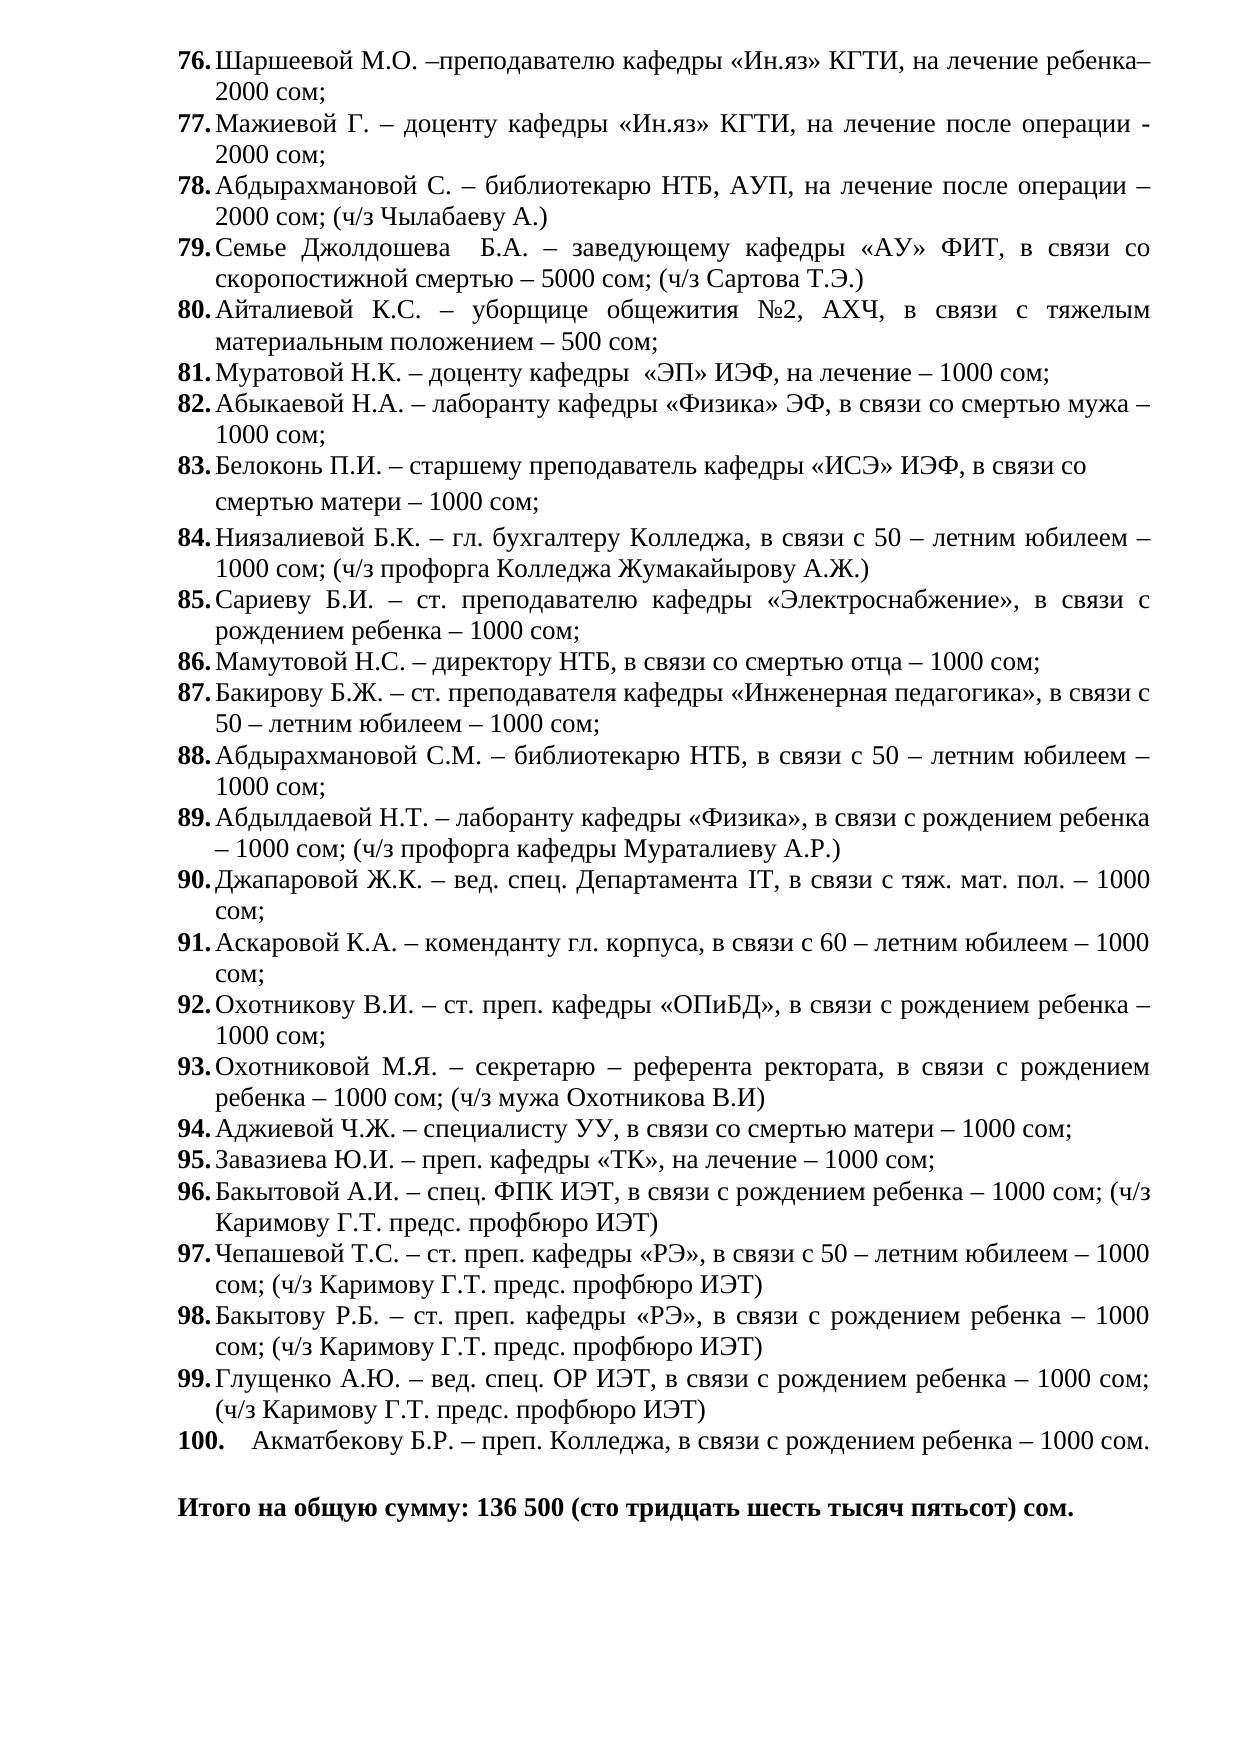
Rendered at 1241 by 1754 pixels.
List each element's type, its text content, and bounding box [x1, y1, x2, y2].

list Семье Джолдошева Б.А. – заведующему кафедры «АУ» ФИТ, в связи со скоропостижной смертью – 5000 сом; (ч/з Сартова Т.Э.) [177, 231, 1152, 293]
list Сариеву Б.И. – ст. преподавателю кафедры «Электроснабжение», в связи с рождением ребенка – 1000 сом; [177, 583, 1152, 645]
list Завазиева Ю.И. – преп. кафедры «ТК», на лечение – 1000 сом; [177, 1144, 1152, 1175]
list Акматбекову Б.Р. – преп. Колледжа, в связи с рождением ребенка – 1000 сом. [177, 1424, 1152, 1455]
list Глущенко А.Ю. – вед. спец. ОР ИЭТ, в связи с рождением ребенка – 1000 сом; (ч/з Каримову Г.Т. предс. профбюро ИЭТ) [177, 1362, 1152, 1424]
list Абдылдаевой Н.Т. – лаборанту кафедры «Физика», в связи с рождением ребенка – 1000 сом; (ч/з профорга кафедры Мураталиеву А.Р.) [177, 801, 1152, 863]
list Охотниковой М.Я. – секретарю – референта ректората, в связи с рождением ребенка – 1000 сом; (ч/з мужа Охотникова В.И) [177, 1050, 1152, 1112]
list Шаршеевой М.О. –преподавателю кафедры «Ин.яз» КГТИ, на лечение ребенка–2000 сом; [177, 44, 1152, 107]
list Охотникову В.И. – ст. преп. кафедры «ОПиБД», в связи с рождением ребенка – 1000 сом; [177, 988, 1152, 1050]
list Бакытову Р.Б. – ст. преп. кафедры «РЭ», в связи с рождением ребенка – 1000 сом; (ч/з Каримову Г.Т. предс. профбюро ИЭТ) [177, 1299, 1152, 1362]
list Айталиевой К.С. – уборщице общежития №2, АХЧ, в связи с тяжелым материальным положением – 500 сом; [177, 293, 1152, 356]
list Бакирову Б.Ж. – ст. преподавателя кафедры «Инженерная педагогика», в связи с 50 – летним юбилеем – 1000 сом; [177, 676, 1152, 739]
list Джапаровой Ж.К. – вед. спец. Департамента IT, в связи с тяж. мат. пол. – 1000 сом; [177, 863, 1152, 926]
list Муратовой Н.К. – доценту кафедры «ЭП» ИЭФ, на лечение – 1000 сом; [177, 356, 1152, 387]
list Чепашевой Т.С. – ст. преп. кафедры «РЭ», в связи с 50 – летним юбилеем – 1000 сом; (ч/з Каримову Г.Т. предс. профбюро ИЭТ) [177, 1237, 1152, 1299]
list Аскаровой К.А. – коменданту гл. корпуса, в связи с 60 – летним юбилеем – 1000 сом; [177, 926, 1152, 988]
text Итого на общую сумму: 136 500 (сто тридцать шесть тысяч пятьсот) сом. [177, 1491, 1152, 1522]
list Абыкаевой Н.А. – лаборанту кафедры «Физика» ЭФ, в связи со смертью мужа – 1000 сом; [177, 387, 1152, 449]
list Аджиевой Ч.Ж. – специалисту УУ, в связи со смертью матери – 1000 сом; [177, 1112, 1152, 1144]
list Белоконь П.И. – старшему преподаватель кафедры «ИСЭ» ИЭФ, в связи со смертью матери – 1000 сом; [177, 449, 1152, 516]
list Абдырахмановой С. – библиотекарю НТБ, АУП, на лечение после операции – 2000 сом; (ч/з Чылабаеву А.) [177, 169, 1152, 231]
list Мамутовой Н.С. – директору НТБ, в связи со смертью отца – 1000 сом; [177, 645, 1152, 676]
list Мажиевой Г. – доценту кафедры «Ин.яз» КГТИ, на лечение после операции - 2000 сом; [177, 107, 1152, 169]
list Абдырахмановой С.М. – библиотекарю НТБ, в связи с 50 – летним юбилеем – 1000 сом; [177, 739, 1152, 801]
list Ниязалиевой Б.К. – гл. бухгалтеру Колледжа, в связи с 50 – летним юбилеем – 1000 сом; (ч/з профорга Колледжа Жумакайырову А.Ж.) [177, 521, 1152, 583]
list Бакытовой А.И. – спец. ФПК ИЭТ, в связи с рождением ребенка – 1000 сом; (ч/з Каримову Г.Т. предс. профбюро ИЭТ) [177, 1175, 1152, 1237]
